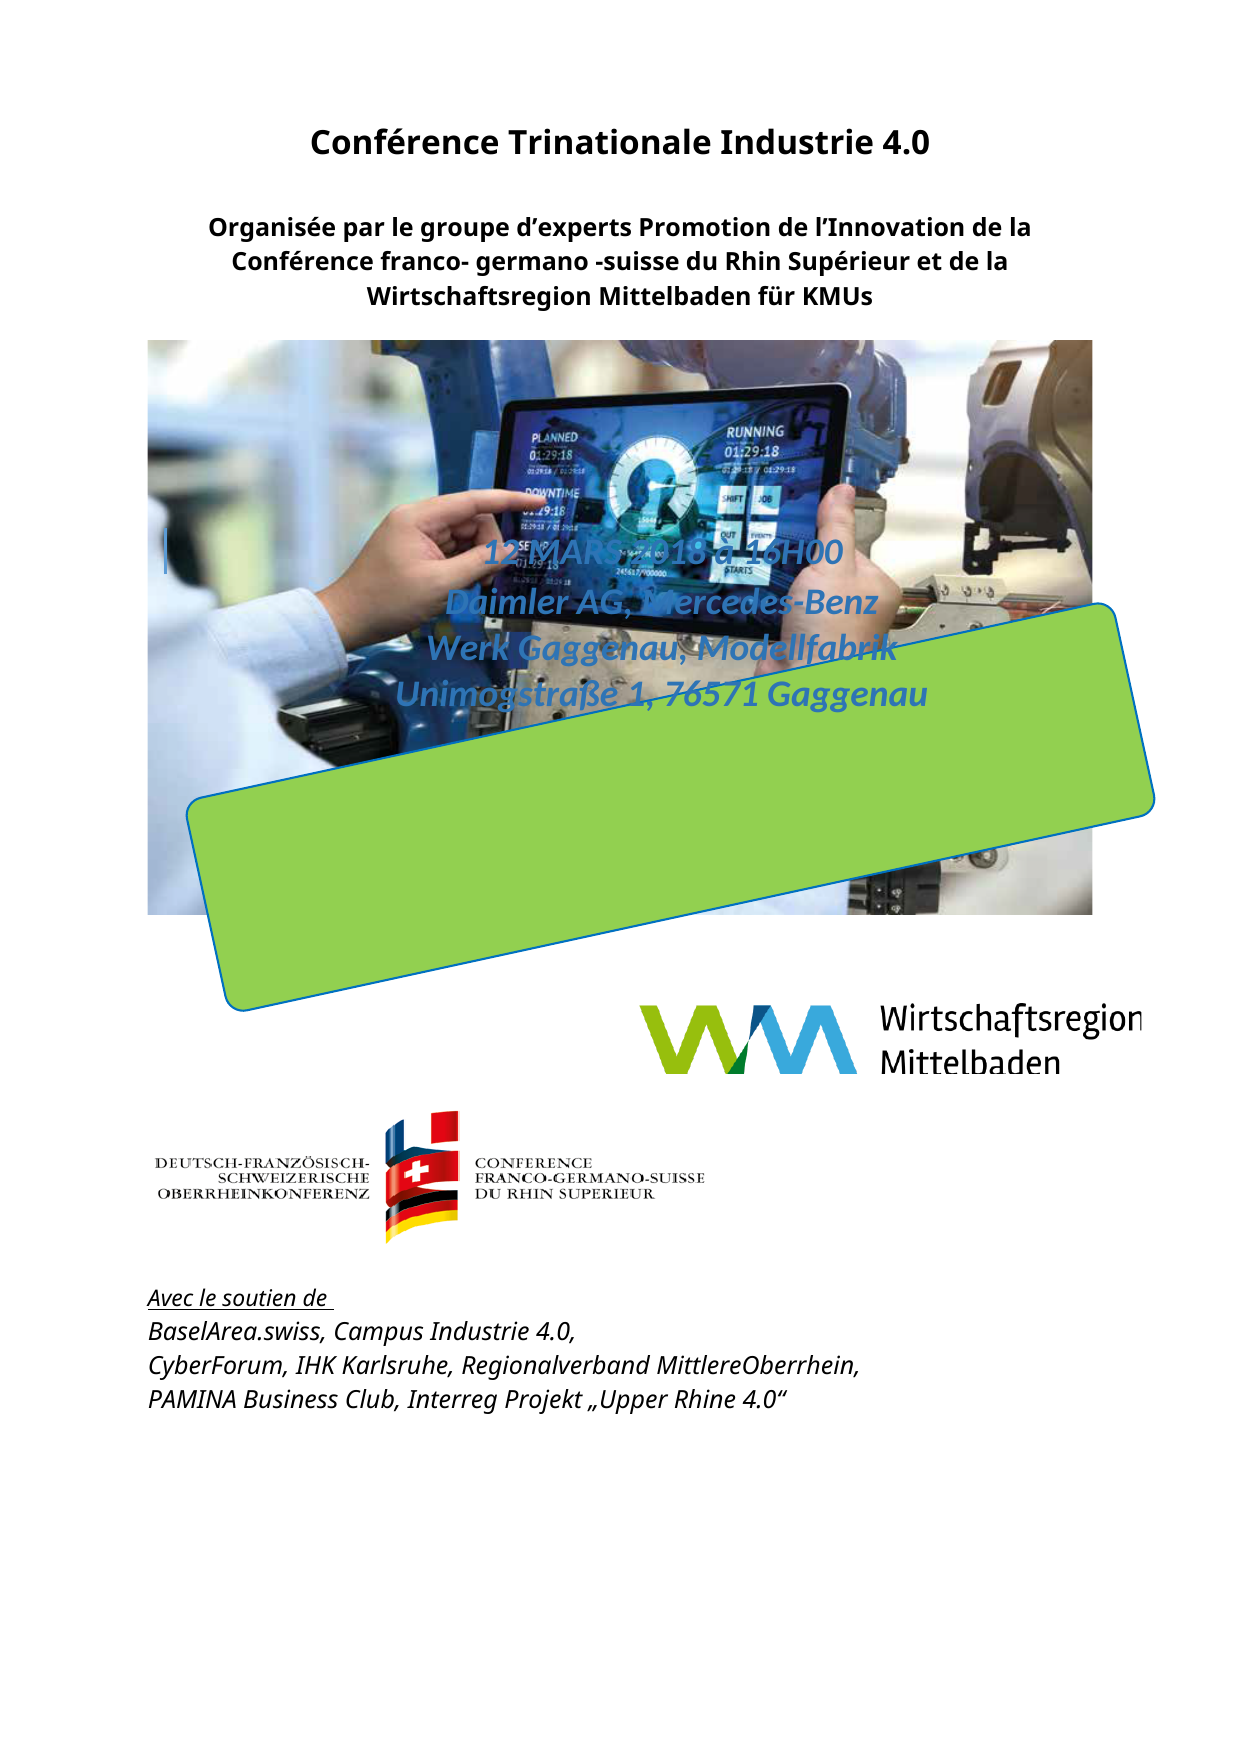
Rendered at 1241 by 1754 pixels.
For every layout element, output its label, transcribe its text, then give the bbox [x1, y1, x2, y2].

text PAMINA Business Club, Interreg Projekt „Upper Rhine 4.0“ [148, 1381, 1093, 1416]
text CyberForum, IHK Karlsruhe, Regionalverband MittlereOberrhein, [148, 1347, 1093, 1381]
text BaselArea.swiss, Campus Industrie 4.0, [148, 1313, 1093, 1347]
text Avec le soutien de [148, 1282, 1093, 1313]
